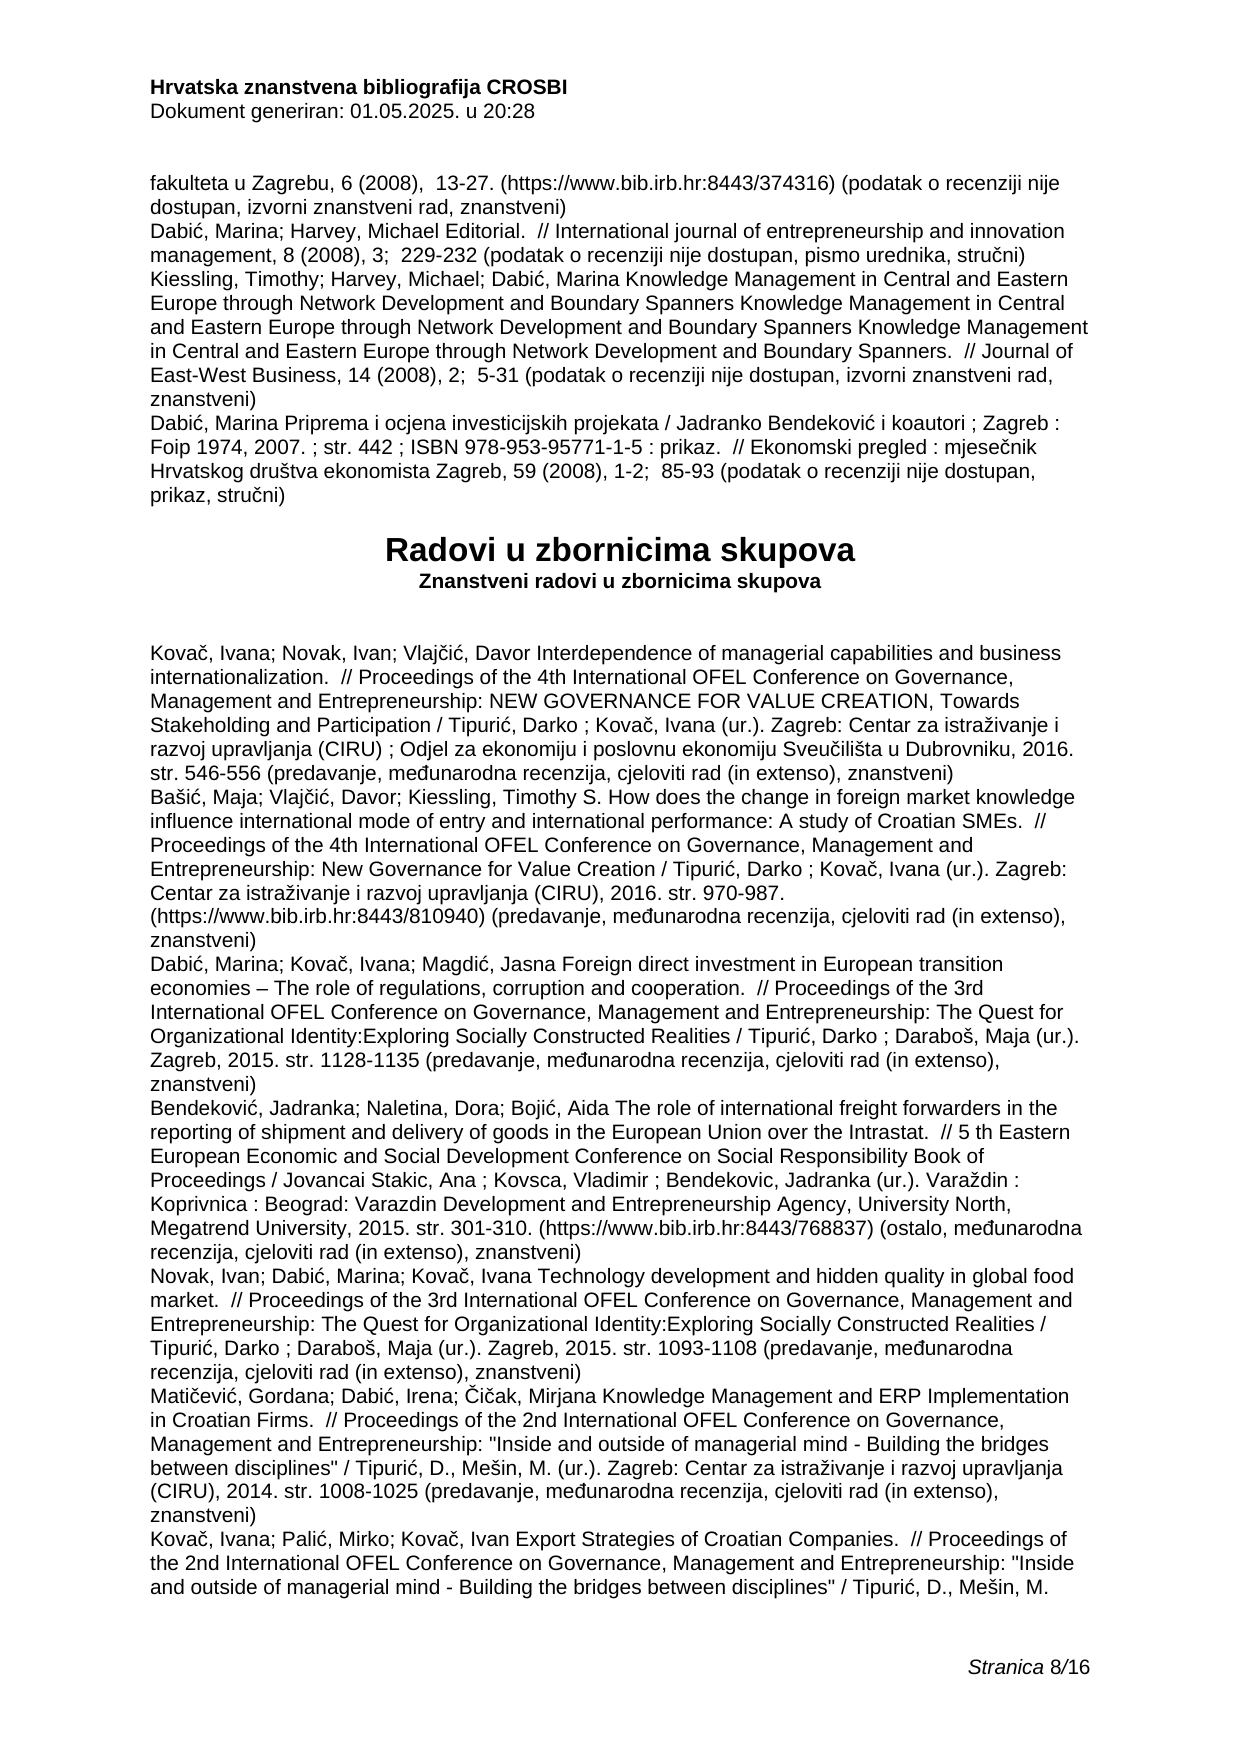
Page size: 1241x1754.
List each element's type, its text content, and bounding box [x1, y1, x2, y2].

text Dabić, Marina; Kovač, Ivana; Magdić, Jasna [150, 952, 1090, 1096]
text Matičević, Gordana; Dabić, Irena; Čičak, Mirjana [150, 1383, 1090, 1527]
text Dabić, Marina; Harvey, Michael [150, 219, 1090, 267]
text Kovač, Ivana; Novak, Ivan; Vlajčić, Davor [150, 641, 1090, 784]
text Jošić, Mislav [150, 171, 1090, 219]
text Bendeković, Jadranka; Naletina, Dora; Bojić, Aida [150, 1096, 1090, 1264]
text Dabić, Marina [150, 411, 1090, 506]
text Bašić, Maja; Vlajčić, Davor; Kiessling, Timothy S. [150, 784, 1090, 952]
text Novak, Ivan; Dabić, Marina; Kovač, Ivana [150, 1264, 1090, 1383]
text Kiessling, Timothy; Harvey, Michael; Dabić, Marina [150, 267, 1090, 411]
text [150, 1527, 1090, 1599]
subtitle Radovi u zbornicima skupova [150, 530, 1090, 569]
subtitle Znanstveni radovi u zbornicima skupova [150, 569, 1090, 593]
